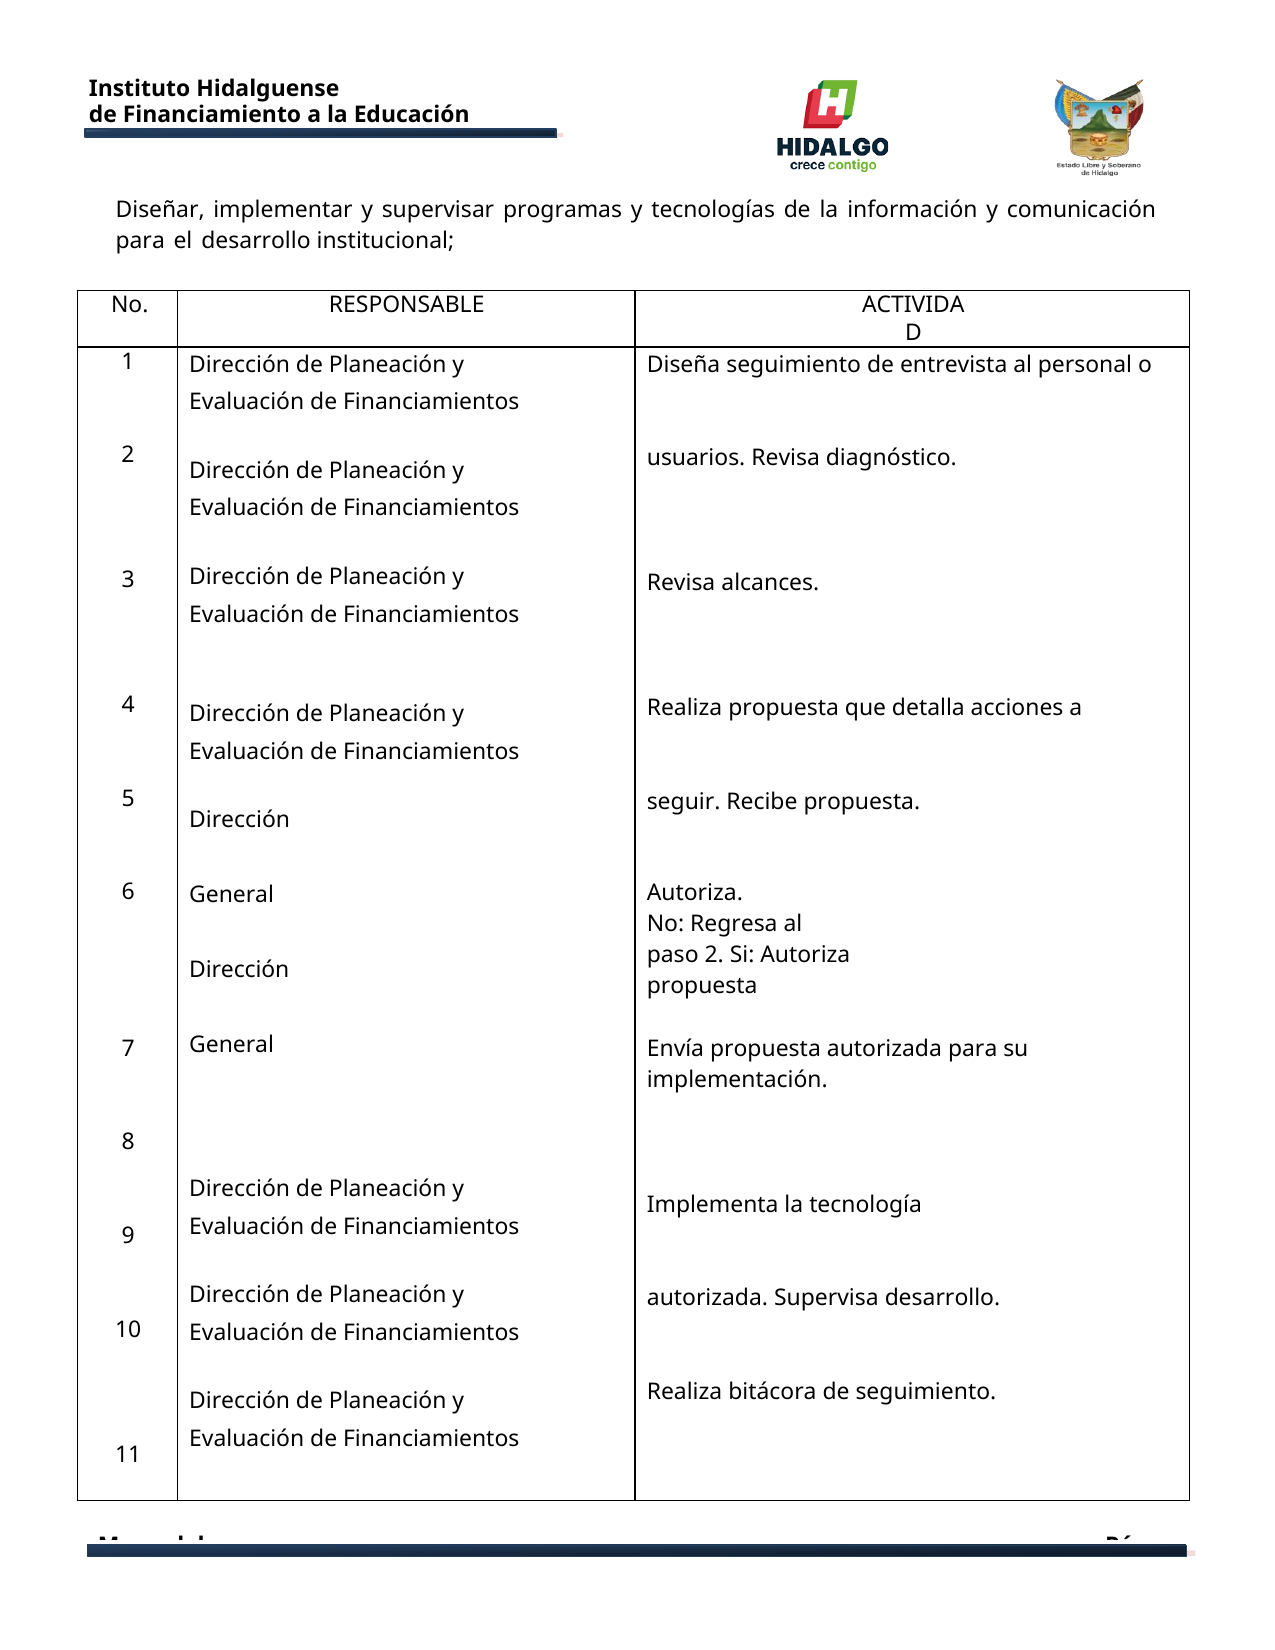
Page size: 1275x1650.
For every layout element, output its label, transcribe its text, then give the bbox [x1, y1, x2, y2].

table_header No. [78, 291, 177, 346]
picture [776, 78, 889, 174]
picture [88, 1546, 1186, 1556]
table_header ACTIVIDAD [636, 291, 1189, 346]
table_header RESPONSABLE [178, 291, 634, 346]
picture [1054, 79, 1144, 176]
table_cell 1 2 3 4 5 6 7 8 9 10 11 [78, 348, 177, 1500]
picture [86, 130, 555, 136]
